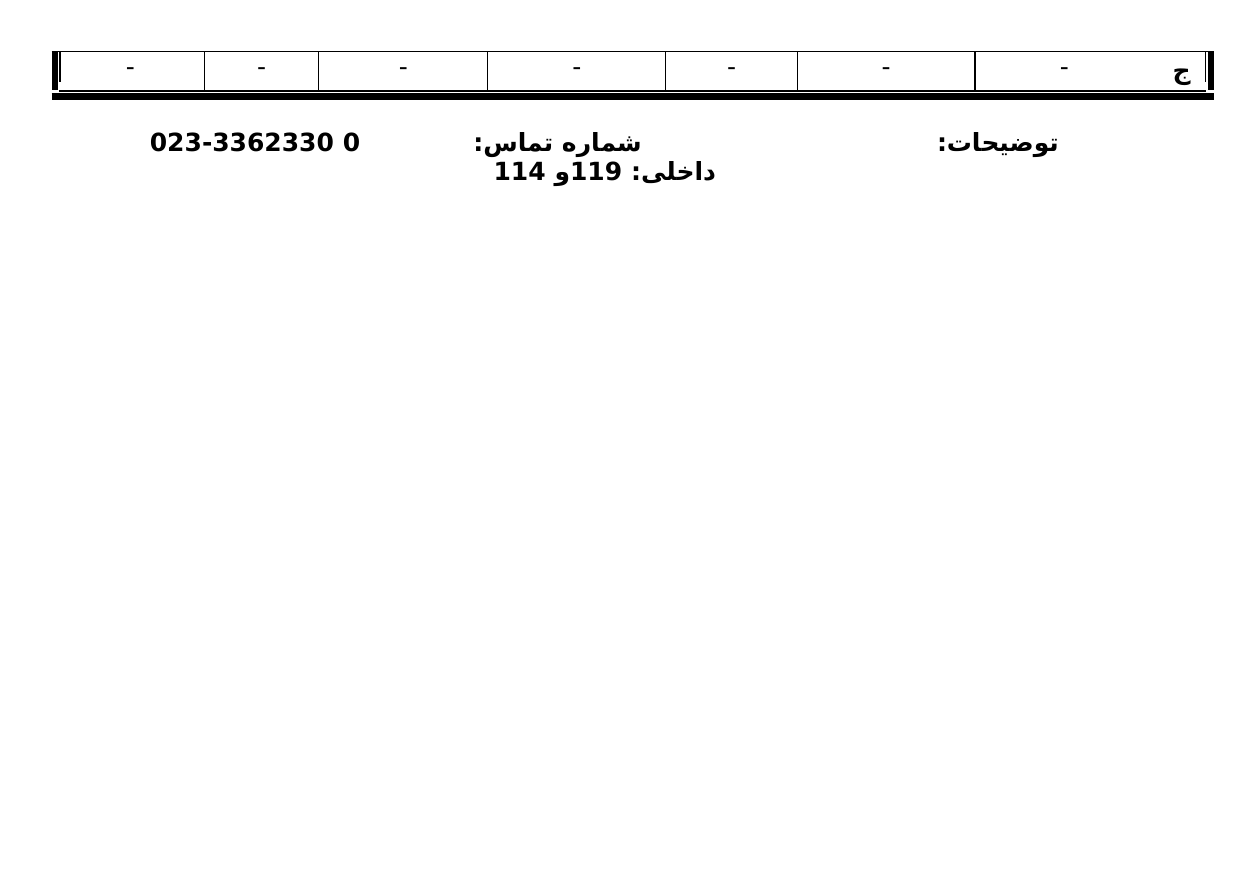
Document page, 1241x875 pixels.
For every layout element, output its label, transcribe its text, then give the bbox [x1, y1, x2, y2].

table_cell - [666, 52, 797, 90]
table_cell - [205, 52, 318, 90]
table_cell - [976, 52, 1153, 90]
table_cell - [488, 52, 665, 90]
table_cell - [58, 52, 204, 90]
text توضيحات: شماره تماس: 0 3362330-023 داخلی: 119و 114 [83, 128, 1126, 187]
table_cell ج [1153, 52, 1208, 90]
table_cell - [798, 52, 974, 90]
table_cell - [319, 52, 487, 90]
